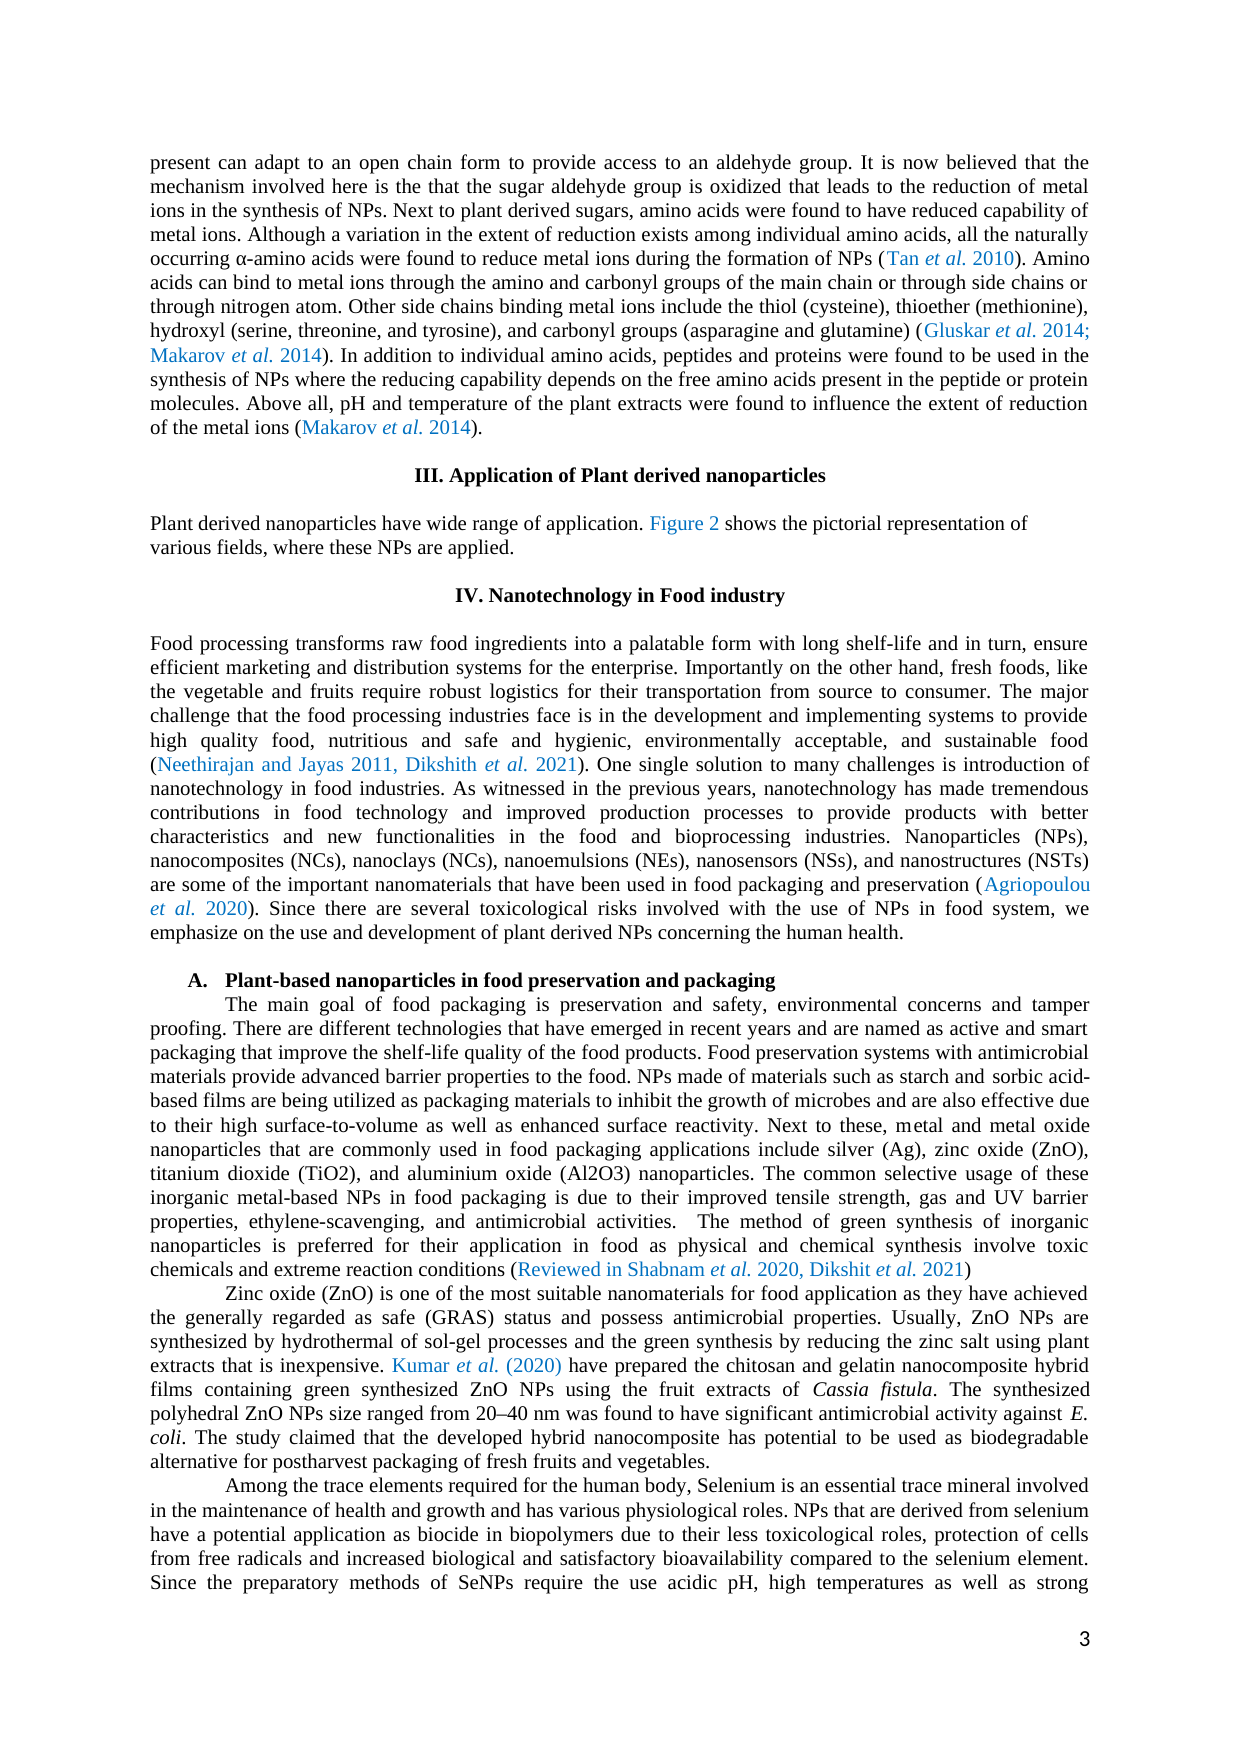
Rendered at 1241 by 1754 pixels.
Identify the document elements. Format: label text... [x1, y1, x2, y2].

text Food processing transforms raw food ingredients into a palatable form with long shelf-life and in turn, ensure efficient marketing and distribution systems for the enterprise. Importantly on the other hand, fresh foods, like the vegetable and fruits require robust logistics for their transportation from source to consumer. The major challenge that the food processing industries face is in the development and implementing systems to provide high quality food, nutritious and safe and hygienic, environmentally acceptable, and sustainable food (Neethirajan and Jayas 2011, Dikshith et al. 2021). One single solution to many challenges is introduction of nanotechnology in food industries. As witnessed in the previous years, nanotechnology has made tremendous contributions in food technology and improved production processes to provide products with better characteristics and new functionalities in the food and bioprocessing industries. Nanoparticles (NPs), nanocomposites (NCs), nanoclays (NCs), nanoemulsions (NEs), nanosensors (NSs), and nanostructures (NSTs) are some of the important nanomaterials that have been used in food packaging and preservation (Agriopoulou et al. 2020). Since there are several toxicological risks involved with the use of NPs in food system, we emphasize on the use and development of plant derived NPs concerning the human health. [150, 631, 1090, 944]
list The main goal of food packaging is preservation and safety, environmental concerns and tamper proofing. There are different technologies that have emerged in recent years and are named as active and smart packaging that improve the shelf-life quality of the food products. Food preservation systems with antimicrobial materials provide advanced barrier properties to the food. NPs made of materials such as starch and sorbic acid-based films are being utilized as packaging materials to inhibit the growth of microbes and are also effective due to their high surface-to-volume as well as enhanced surface reactivity. Next to these, metal and metal oxide nanoparticles that are commonly used in food packaging applications include silver (Ag), zinc oxide (ZnO), titanium dioxide (TiO2), and aluminium oxide (Al2O3) nanoparticles. The common selective usage of these inorganic metal-based NPs in food packaging is due to their improved tensile strength, gas and UV barrier properties, ethylene-scavenging, and antimicrobial activities. The method of green synthesis of inorganic nanoparticles is preferred for their application in food as physical and chemical synthesis involve toxic chemicals and extreme reaction conditions (Reviewed in Shabnam et al. 2020, Dikshit et al. 2021) [150, 992, 1090, 1281]
text III. Application of Plant derived nanoparticles [150, 463, 1090, 487]
text IV. Nanotechnology in Food industry [150, 583, 1090, 607]
text Plant derived nanoparticles have wide range of application. Figure 2 shows the pictorial representation of various fields, where these NPs are applied. [150, 511, 1090, 559]
list Plant-based nanoparticles in food preservation and packaging [187, 968, 1090, 992]
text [150, 150, 1090, 439]
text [150, 1473, 1090, 1594]
list Zinc oxide (ZnO) is one of the most suitable nanomaterials for food application as they have achieved the generally regarded as safe (GRAS) status and possess antimicrobial properties. Usually, ZnO NPs are synthesized by hydrothermal of sol-gel processes and the green synthesis by reducing the zinc salt using plant extracts that is inexpensive. Kumar et al. (2020) have prepared the chitosan and gelatin nanocomposite hybrid films containing green synthesized ZnO NPs using the fruit extracts of Cassia fistula. The synthesized polyhedral ZnO NPs size ranged from 20–40 nm was found to have significant antimicrobial activity against E. coli. The study claimed that the developed hybrid nanocomposite has potential to be used as biodegradable alternative for postharvest packaging of fresh fruits and vegetables. [150, 1281, 1090, 1473]
